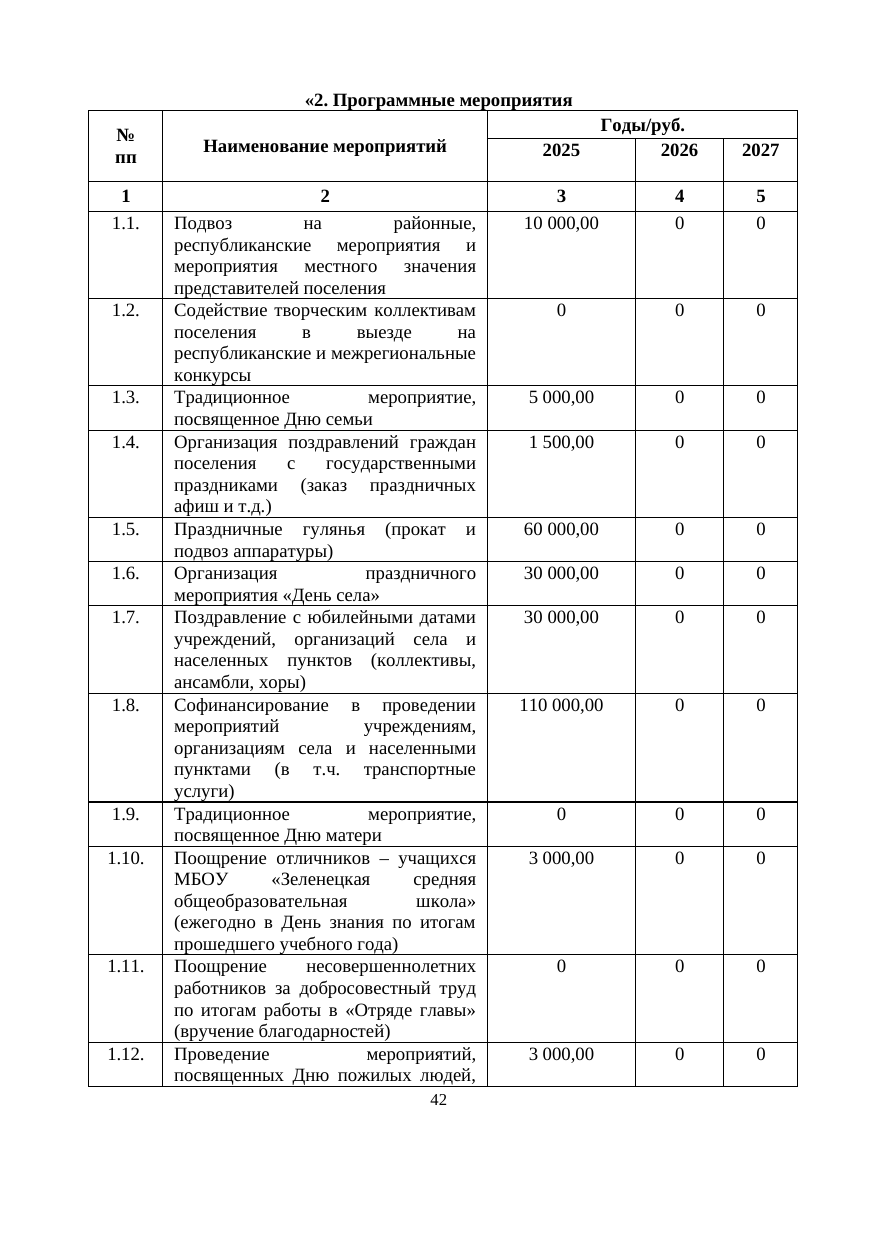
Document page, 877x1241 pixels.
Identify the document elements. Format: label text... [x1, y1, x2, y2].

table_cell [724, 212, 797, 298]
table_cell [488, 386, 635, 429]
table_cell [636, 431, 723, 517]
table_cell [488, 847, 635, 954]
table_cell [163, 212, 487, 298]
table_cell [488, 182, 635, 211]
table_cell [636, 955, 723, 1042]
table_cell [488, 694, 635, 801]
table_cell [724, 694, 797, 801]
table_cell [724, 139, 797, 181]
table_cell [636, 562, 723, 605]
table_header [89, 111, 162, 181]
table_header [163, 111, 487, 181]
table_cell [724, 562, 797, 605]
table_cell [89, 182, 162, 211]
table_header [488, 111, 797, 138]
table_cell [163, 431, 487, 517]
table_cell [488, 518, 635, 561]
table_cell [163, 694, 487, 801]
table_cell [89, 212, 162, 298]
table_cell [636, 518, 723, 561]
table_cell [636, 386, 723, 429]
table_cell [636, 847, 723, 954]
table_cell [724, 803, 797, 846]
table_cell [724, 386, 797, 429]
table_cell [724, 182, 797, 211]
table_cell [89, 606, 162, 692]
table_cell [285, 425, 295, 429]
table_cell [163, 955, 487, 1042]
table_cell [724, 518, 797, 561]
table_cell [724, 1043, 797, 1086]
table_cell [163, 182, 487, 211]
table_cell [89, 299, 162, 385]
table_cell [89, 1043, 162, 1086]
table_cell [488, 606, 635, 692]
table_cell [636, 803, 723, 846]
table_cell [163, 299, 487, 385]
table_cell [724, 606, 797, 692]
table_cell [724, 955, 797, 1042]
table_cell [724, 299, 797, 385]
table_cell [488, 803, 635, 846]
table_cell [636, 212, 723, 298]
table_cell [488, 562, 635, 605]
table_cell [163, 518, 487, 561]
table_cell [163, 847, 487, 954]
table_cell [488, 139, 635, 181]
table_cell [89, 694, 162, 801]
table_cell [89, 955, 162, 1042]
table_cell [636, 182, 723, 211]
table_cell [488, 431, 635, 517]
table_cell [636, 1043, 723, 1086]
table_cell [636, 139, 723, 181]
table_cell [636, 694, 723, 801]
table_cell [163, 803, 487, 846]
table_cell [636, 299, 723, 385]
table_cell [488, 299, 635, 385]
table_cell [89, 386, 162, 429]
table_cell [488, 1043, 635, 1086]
text «2. Программные мероприятия [89, 89, 788, 110]
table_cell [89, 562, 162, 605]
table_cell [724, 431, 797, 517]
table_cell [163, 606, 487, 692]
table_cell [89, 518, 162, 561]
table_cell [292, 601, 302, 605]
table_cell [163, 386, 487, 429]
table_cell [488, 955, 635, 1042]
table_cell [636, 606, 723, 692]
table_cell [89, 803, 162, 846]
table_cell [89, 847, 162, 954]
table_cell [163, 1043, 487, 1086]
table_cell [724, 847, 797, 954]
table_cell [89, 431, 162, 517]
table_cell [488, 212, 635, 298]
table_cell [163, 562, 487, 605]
